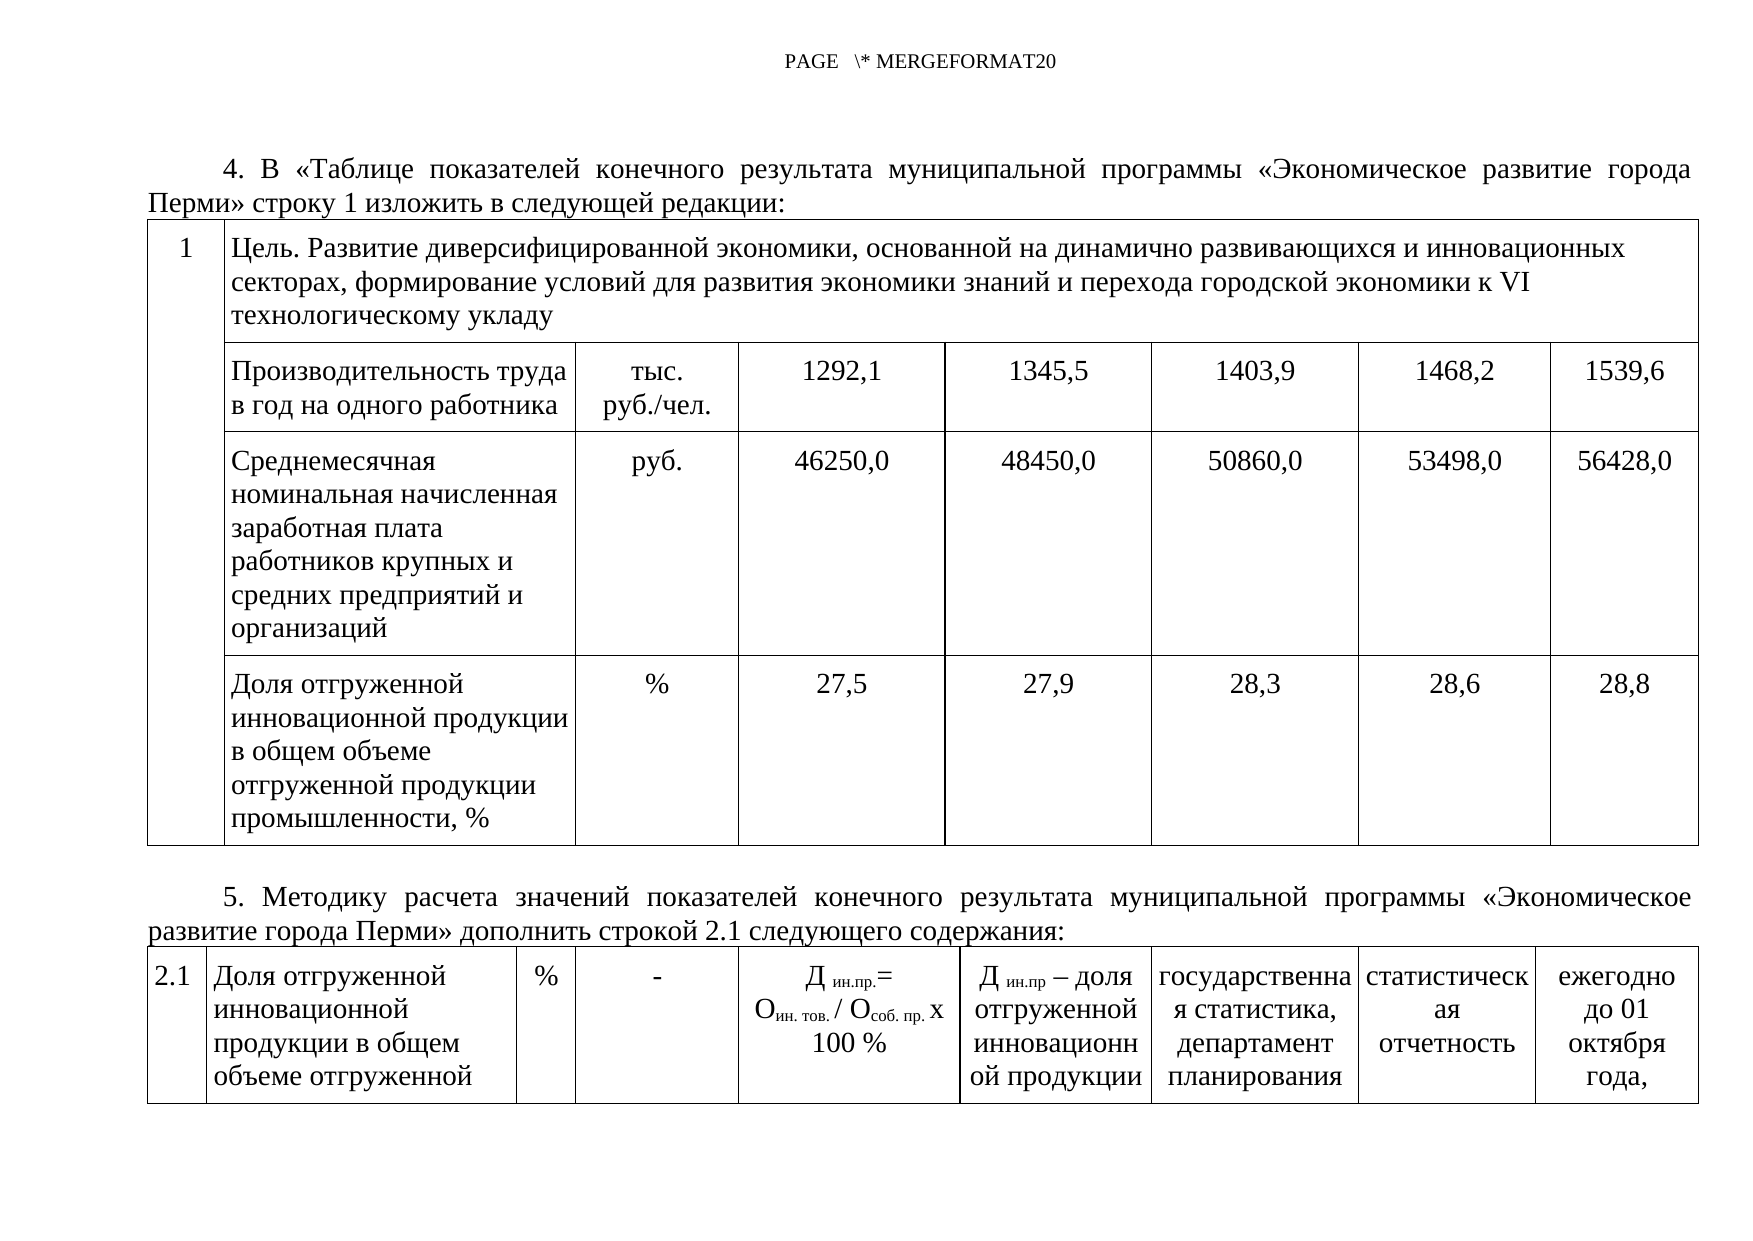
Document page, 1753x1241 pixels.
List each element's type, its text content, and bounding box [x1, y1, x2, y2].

table_cell 28,6 [1359, 656, 1550, 844]
table_cell руб. [576, 432, 738, 654]
table_cell 53498,0 [1359, 432, 1550, 654]
table_cell 46250,0 [739, 432, 944, 654]
table_cell тыс. руб./чел. [576, 343, 738, 431]
table_cell Среднемесячная номинальная начисленная заработная плата работников крупных и средних предприятий и организаций [225, 432, 575, 654]
table_header 1 [148, 220, 224, 844]
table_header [961, 947, 1151, 1103]
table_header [1152, 947, 1358, 1103]
table_cell % [576, 656, 738, 844]
text 5. Методику расчета значений показателей конечного результата муниципальной программы «Экономическое развитие города Перми» дополнить строкой 2.1 следующего содержания: [148, 879, 1693, 946]
table_cell 1403,9 [1152, 343, 1358, 431]
table_cell 1292,1 [739, 343, 944, 431]
table_cell 1468,2 [1359, 343, 1550, 431]
text 4. В «Таблице показателей конечного результата муниципальной программы «Экономическое развитие города Перми» строку 1 изложить в следующей редакции: [148, 152, 1693, 219]
table_cell 1345,5 [946, 343, 1151, 431]
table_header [1536, 947, 1698, 1103]
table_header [1359, 947, 1535, 1103]
table_cell 50860,0 [1152, 432, 1358, 654]
table_cell Доля отгруженной инновационной продукции в общем объеме отгруженной продукции промышленности, % [225, 656, 575, 844]
table_header 2.1 [148, 947, 206, 1103]
table_header % [517, 947, 575, 1103]
table_cell 27,5 [739, 656, 944, 844]
table_cell 27,9 [946, 656, 1151, 844]
table_cell 1539,6 [1551, 343, 1698, 431]
table_cell 28,3 [1152, 656, 1358, 844]
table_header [739, 947, 959, 1103]
table_cell 48450,0 [946, 432, 1151, 654]
table_header Цель. Развитие диверсифицированной экономики, основанной на динамично развивающихся и инновационных секторах, формирование условий для развития экономики знаний и перехода городской экономики к VI технологическому укладу [225, 220, 1698, 342]
table_header - [576, 947, 738, 1103]
table_cell 28,8 [1551, 656, 1698, 844]
table_cell Производительность труда в год на одного работника [225, 343, 575, 431]
table_cell 56428,0 [1551, 432, 1698, 654]
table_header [207, 947, 516, 1103]
